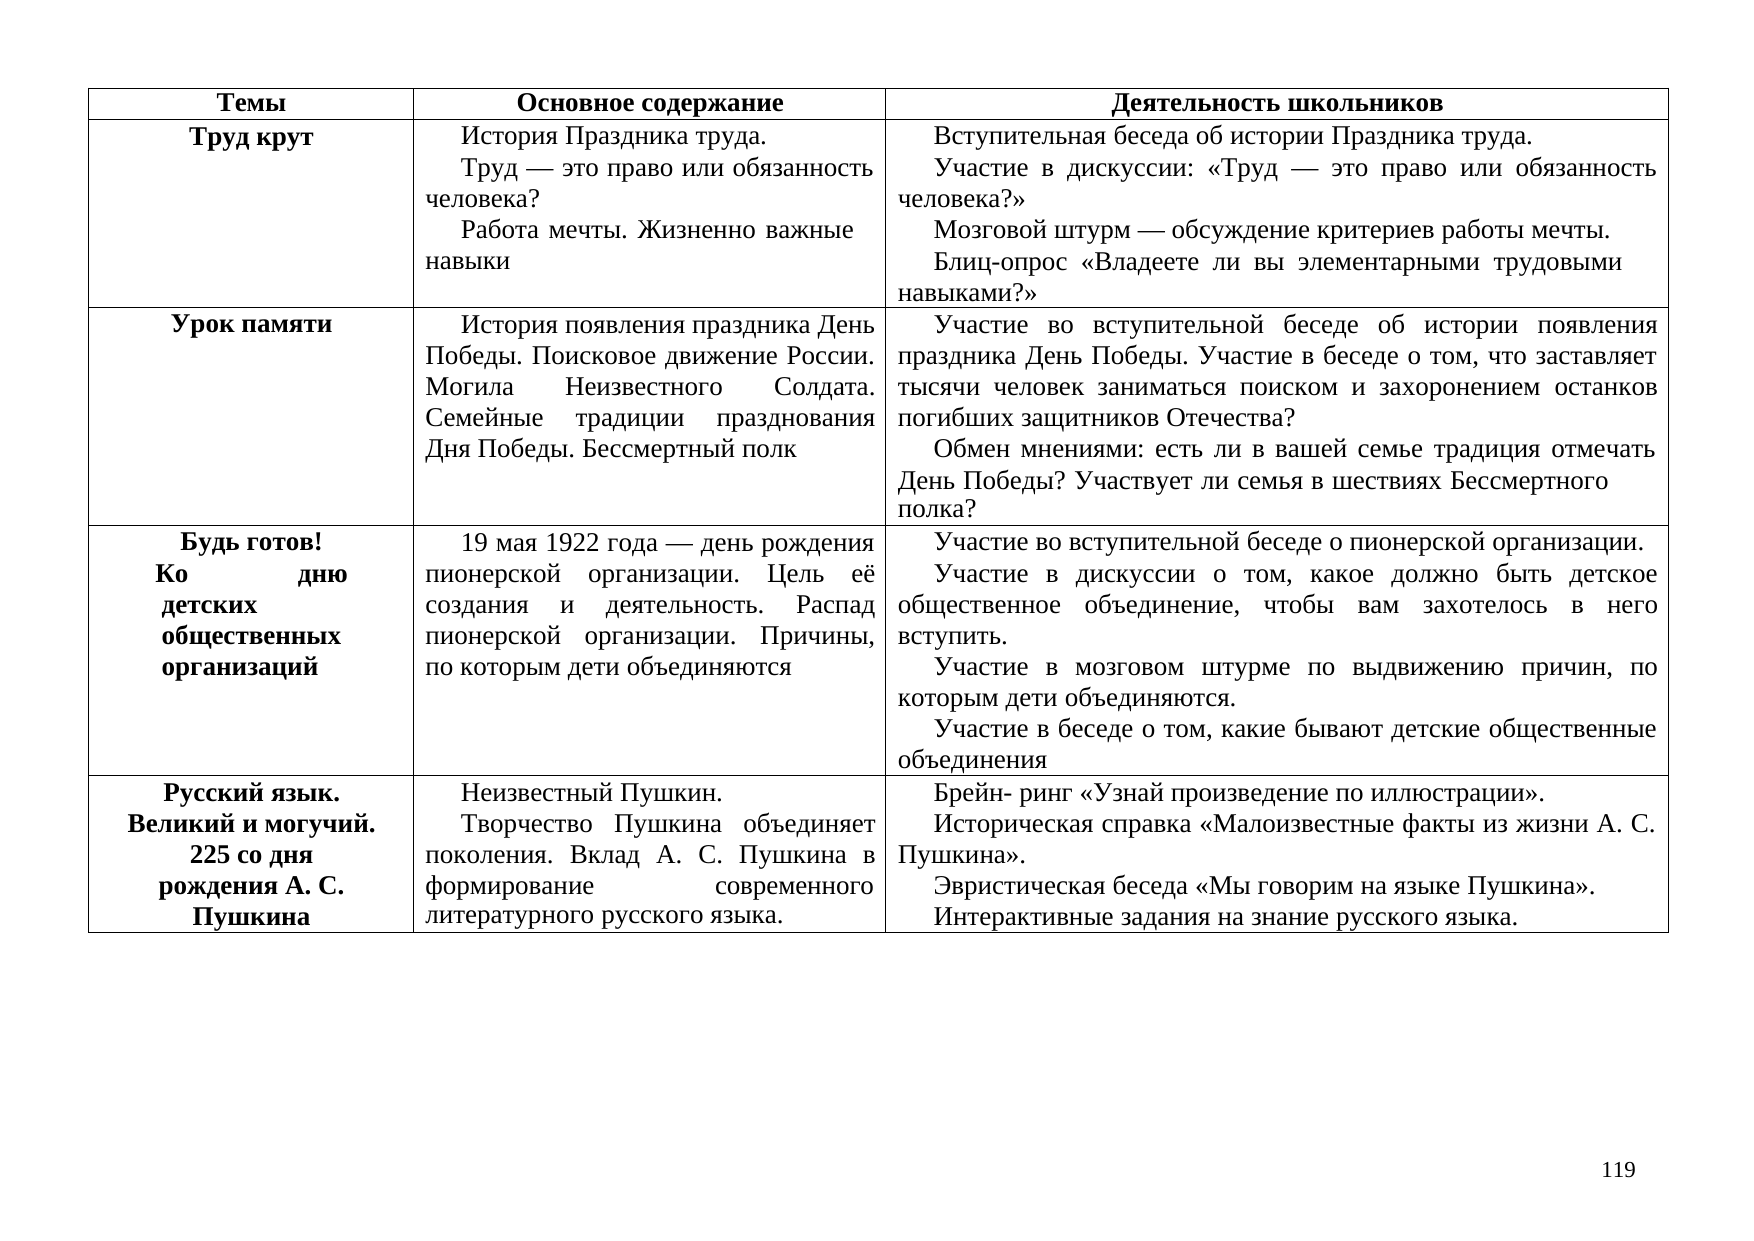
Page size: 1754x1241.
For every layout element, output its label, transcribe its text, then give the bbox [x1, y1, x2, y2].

table_cell Неизвестный Пушкин. Творчество Пушкина объединяет поколения. Вклад А. С. Пушкина в формирование современного литературного русского языка. [414, 776, 885, 932]
table_cell Участие во вступительной беседе об истории появления праздника День Победы. Участие в беседе о том, что заставляет тысячи человек заниматься поиском и захоронением останков погибших защитников Отечества? Обмен мнениями: есть ли в вашей семье традиция отмечать День Победы? Участвует ли семья в шествиях Бессмертного полка? [886, 308, 1668, 525]
table_cell 19 мая 1922 года — день рождения пионерской организации. Цель её создания и деятельность. Распад пионерской организации. Причины, по которым дети объединяются [414, 526, 885, 775]
table_cell Русский язык. Великий и могучий. 225 со дня рождения А. С. Пушкина [89, 776, 413, 932]
table_cell Участие во вступительной беседе о пионерской организации. Участие в дискуссии о том, какое должно быть детское общественное объединение, чтобы вам захотелось в него вступить. Участие в мозговом штурме по выдвижению причин, по которым дети объединяются. Участие в беседе о том, какие бывают детские общественные объединения [886, 526, 1668, 775]
table_cell Урок памяти [89, 308, 413, 525]
table_header Темы [89, 89, 413, 119]
table_header Деятельность школьников [886, 89, 1668, 119]
table_header Основное содержание [414, 89, 885, 119]
table_cell Вступительная беседа об истории Праздника труда. Участие в дискуссии: «Труд — это право или обязанность человека?» Мозговой штурм — обсуждение критериев работы мечты. Блиц-опрос «Владеете ли вы элементарными трудовыми навыками?» [886, 120, 1668, 307]
table_cell Труд крут [89, 120, 413, 307]
table_cell Будь готов! Ко дню детских общественных организаций [89, 526, 413, 775]
table_cell Брейн- ринг «Узнай произведение по иллюстрации». Историческая справка «Малоизвестные факты из жизни А. С. Пушкина». Эвристическая беседа «Мы говорим на языке Пушкина». Интерактивные задания на знание русского языка. [886, 776, 1668, 932]
table_cell История появления праздника День Победы. Поисковое движение России. Могила Неизвестного Солдата. Семейные традиции празднования Дня Победы. Бессмертный полк [414, 308, 885, 525]
table_cell История Праздника труда. Труд — это право или обязанность человека? Работа мечты. Жизненно важные навыки [414, 120, 885, 307]
